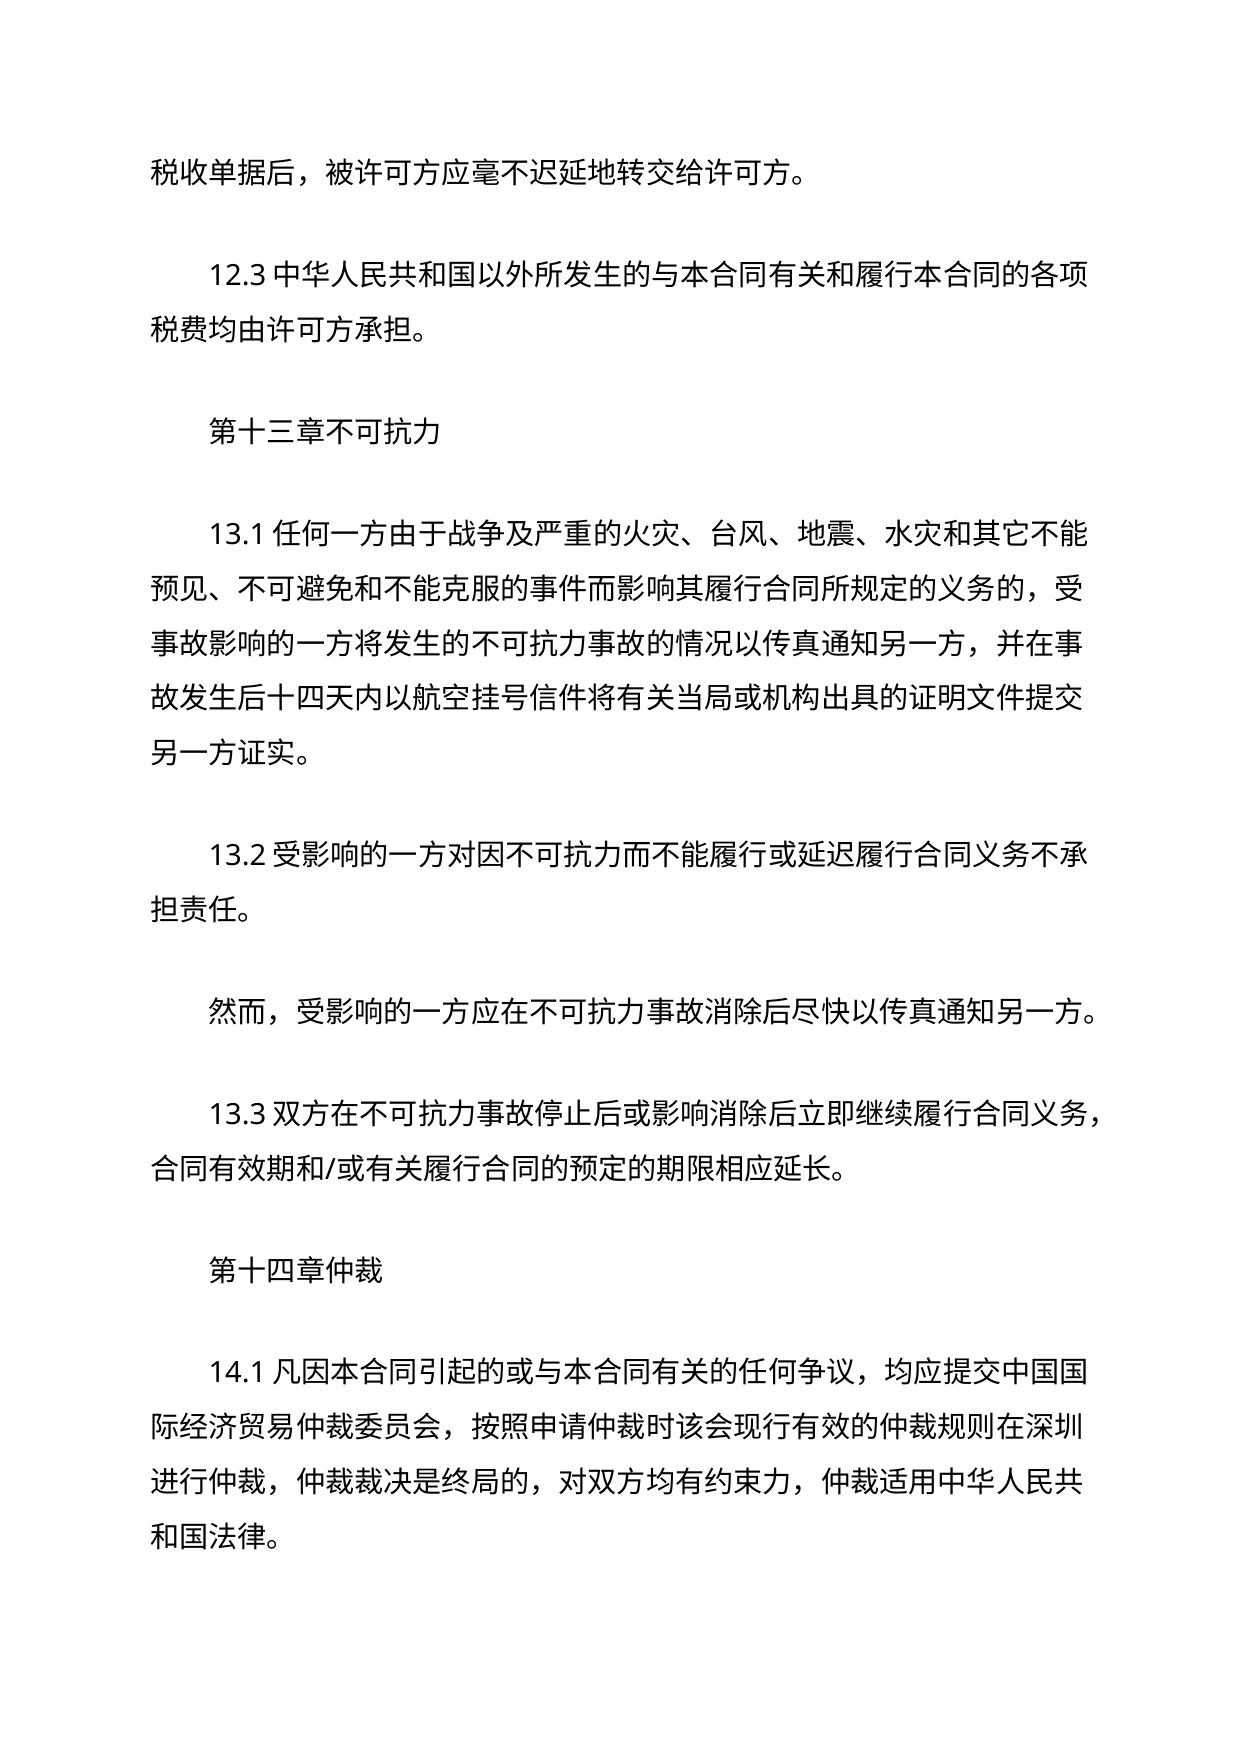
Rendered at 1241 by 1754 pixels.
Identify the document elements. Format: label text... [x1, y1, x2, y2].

text 然而，受影响的一方应在不可抗力事故消除后尽快以传真通知另一方。 [150, 988, 1090, 1031]
text 第十三章不可抗力 [150, 408, 1090, 451]
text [150, 150, 1090, 192]
text 13.1任何一方由于战争及严重的火灾、台风、地震、水灾和其它不能预见、不可避免和不能克服的事件而影响其履行合同所规定的义务的，受事故影响的一方将发生的不可抗力事故的情况以传真通知另一方，并在事故发生后十四天内以航空挂号信件将有关当局或机构出具的证明文件提交另一方证实。 [150, 510, 1090, 772]
text 13.2受影响的一方对因不可抗力而不能履行或延迟履行合同义务不承担责任。 [150, 832, 1090, 929]
text 13.3双方在不可抗力事故停止后或影响消除后立即继续履行合同义务，合同有效期和/或有关履行合同的预定的期限相应延长。 [150, 1090, 1090, 1188]
text 14.1凡因本合同引起的或与本合同有关的任何争议，均应提交中国国际经济贸易仲裁委员会，按照申请仲裁时该会现行有效的仲裁规则在深圳进行仲裁，仲裁裁决是终局的，对双方均有约束力，仲裁适用中华人民共和国法律。 [150, 1349, 1090, 1556]
text 第十四章仲裁 [150, 1247, 1090, 1289]
text 12.3中华人民共和国以外所发生的与本合同有关和履行本合同的各项税费均由许可方承担。 [150, 252, 1090, 349]
